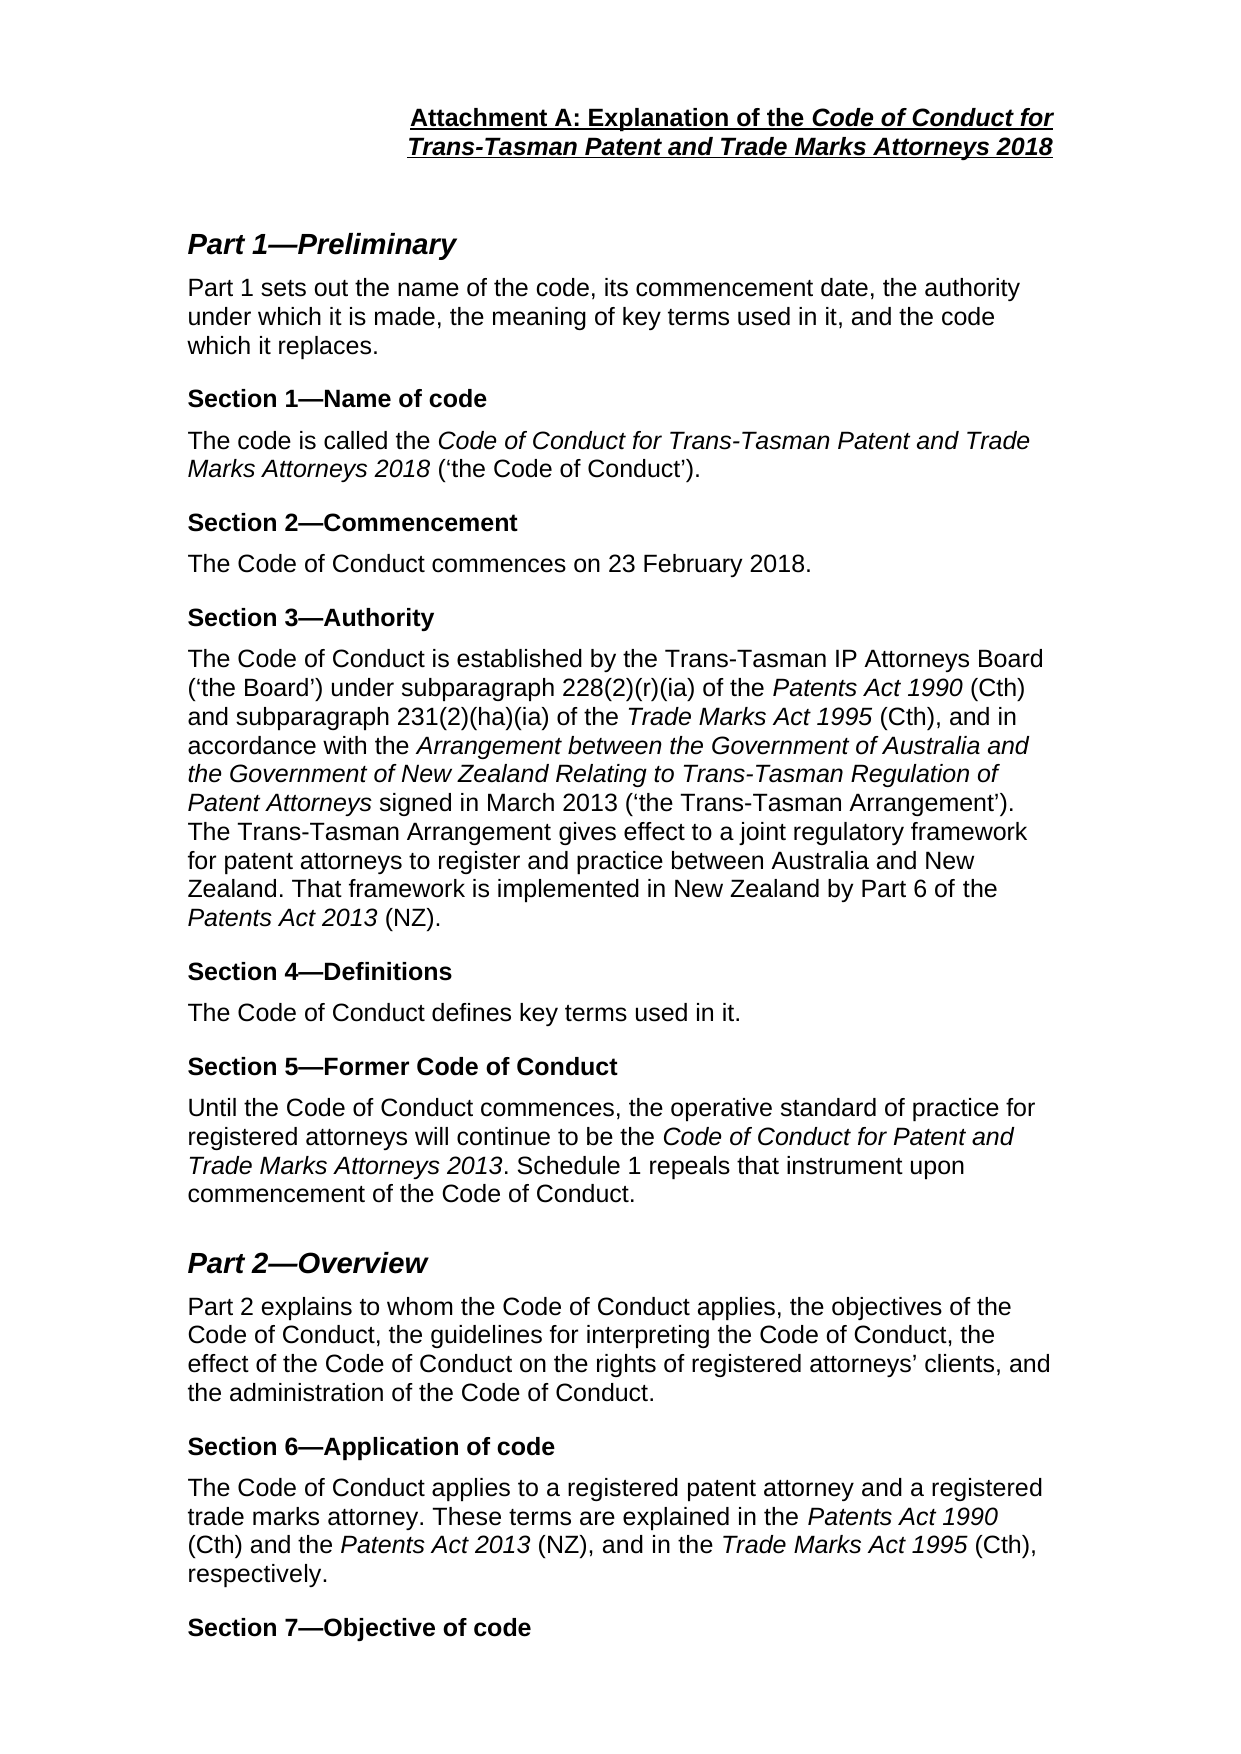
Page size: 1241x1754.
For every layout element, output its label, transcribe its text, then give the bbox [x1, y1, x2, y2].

text Trans-Tasman Patent and Trade Marks Attorneys 2018 [187, 132, 1053, 161]
text The Code of Conduct commences on 23 February 2018. [187, 549, 1053, 578]
text The Code of Conduct defines key terms used in it. [187, 998, 1053, 1027]
text Part 1—Preliminary [187, 227, 1053, 261]
text Section 1—Name of code [187, 384, 1053, 413]
text Part 1 sets out the name of the code, its commencement date, the authority under which it is made, the meaning of key terms used in it, and the code which it replaces. [187, 273, 1053, 359]
text The Code of Conduct is established by the Trans-Tasman IP Attorneys Board (‘the Board’) under subparagraph 228(2)(r)(ia) of the Patents Act 1990 (Cth) and subparagraph 231(2)(ha)(ia) of the Trade Marks Act 1995 (Cth), and in accordance with the Arrangement between the Government of Australia and the Government of New Zealand Relating to Trans-Tasman Regulation of Patent Attorneys signed in March 2013 (‘the Trans-Tasman Arrangement’). The Trans-Tasman Arrangement gives effect to a joint regulatory framework for patent attorneys to register and practice between Australia and New Zealand. That framework is implemented in New Zealand by Part 6 of the Patents Act 2013 (NZ). [187, 644, 1053, 932]
text Section 2—Commencement [187, 508, 1053, 537]
text Section 4—Definitions [187, 957, 1053, 986]
text Part 2 explains to whom the Code of Conduct applies, the objectives of the Code of Conduct, the guidelines for interpreting the Code of Conduct, the effect of the Code of Conduct on the rights of registered attorneys’ clients, and the administration of the Code of Conduct. [187, 1292, 1053, 1407]
text Section 6—Application of code [187, 1432, 1053, 1461]
text The Code of Conduct applies to a registered patent attorney and a registered trade marks attorney. These terms are explained in the Patents Act 1990 (Cth) and the Patents Act 2013 (NZ), and in the Trade Marks Act 1995 (Cth), respectively. [187, 1473, 1053, 1588]
text Attachment A: Explanation of the Code of Conduct for [187, 103, 1053, 132]
text Part 2—Overview [187, 1246, 1053, 1279]
text The code is called the Code of Conduct for Trans-Tasman Patent and Trade Marks Attorneys 2018 (‘the Code of Conduct’). [187, 426, 1053, 483]
text Section 5—Former Code of Conduct [187, 1052, 1053, 1081]
text Section 7—Objective of code [187, 1613, 1053, 1642]
text Section 3—Authority [187, 603, 1053, 632]
text Until the Code of Conduct commences, the operative standard of practice for registered attorneys will continue to be the Code of Conduct for Patent and Trade Marks Attorneys 2013. Schedule 1 repeals that instrument upon commencement of the Code of Conduct. [187, 1093, 1053, 1208]
